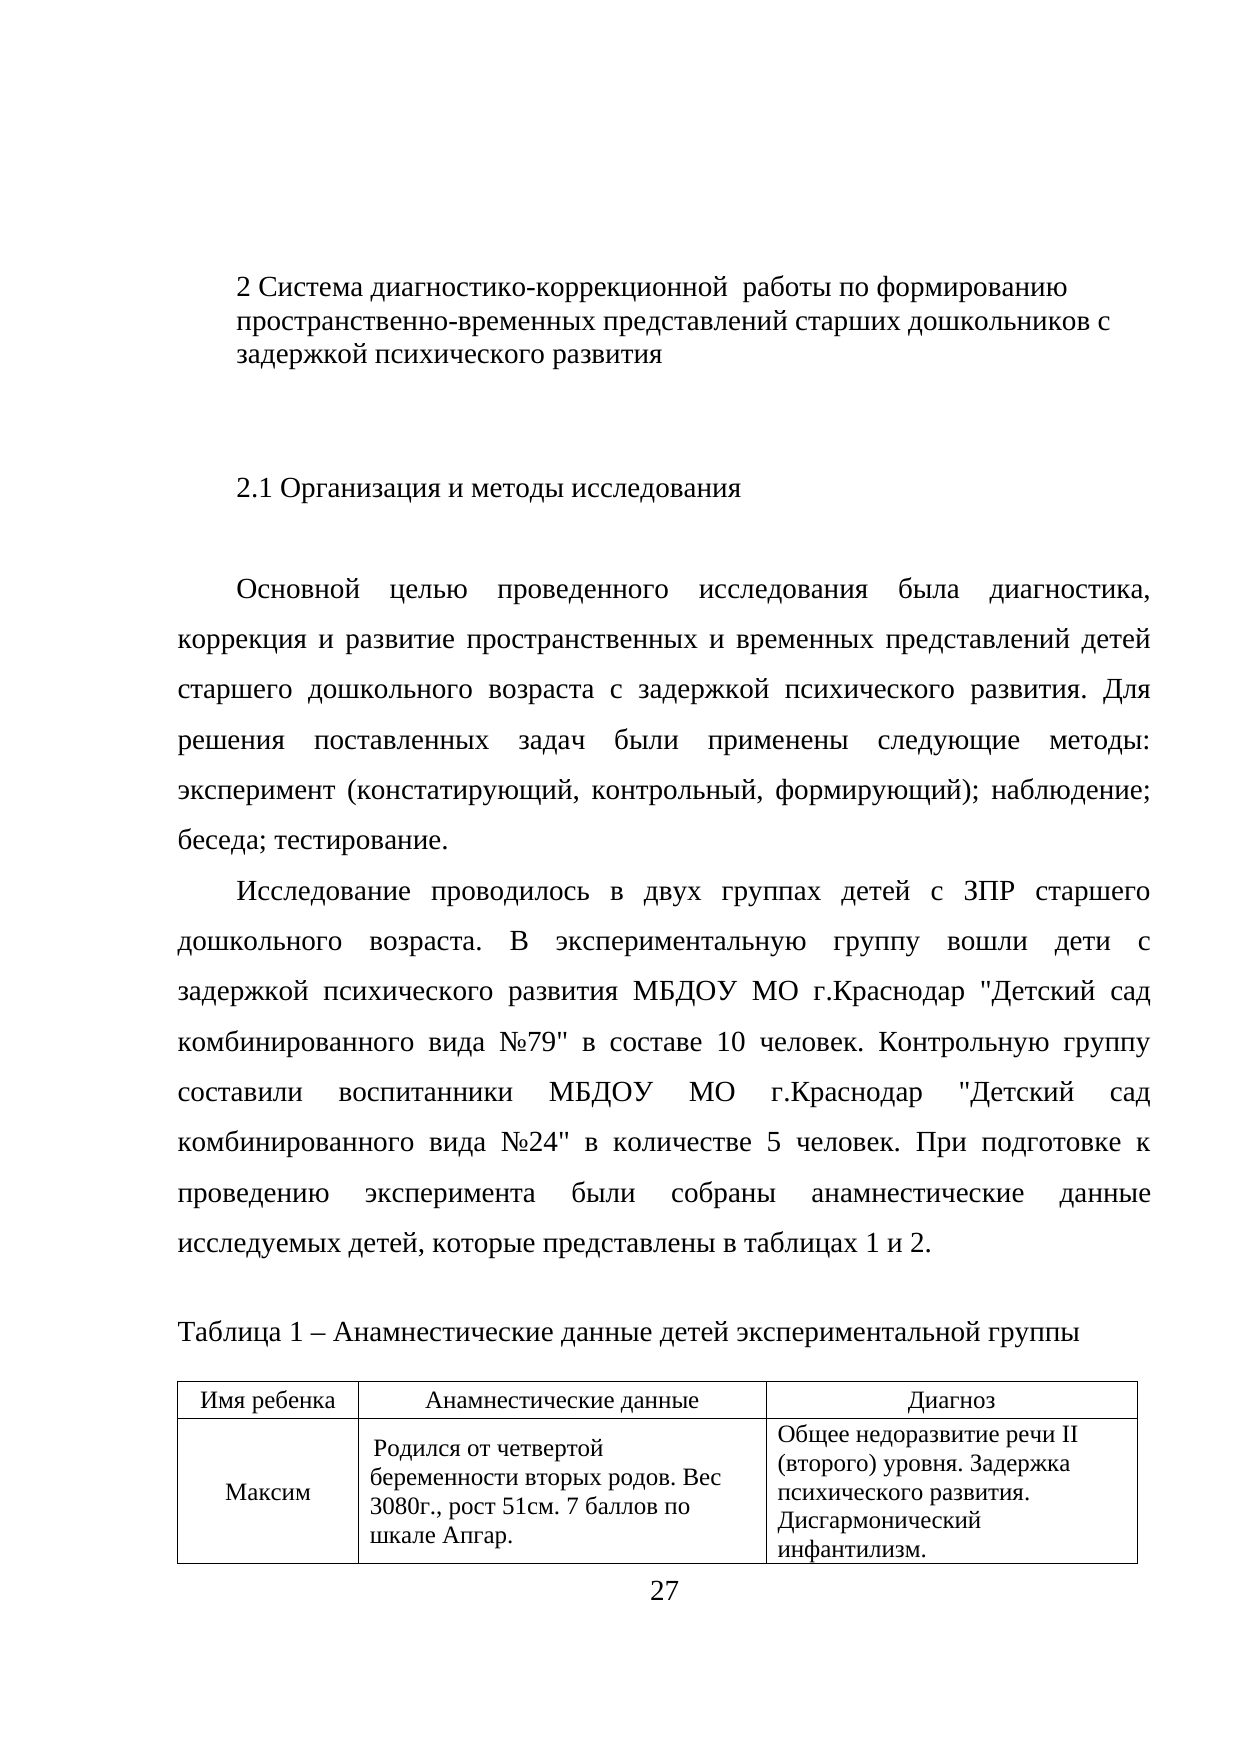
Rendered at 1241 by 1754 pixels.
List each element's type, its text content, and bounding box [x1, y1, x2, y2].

text 2.1 Организация и методы исследования [236, 470, 1152, 504]
text Исследование проводилось в двух группах детей с ЗПР старшего дошкольного возраста. В экспериментальную группу вошли дети с задержкой психического развития МБДОУ МО г.Краснодар "Детский сад комбинированного вида №79" в составе 10 человек. Контрольную группу составили воспитанники МБДОУ МО г.Краснодар "Детский сад комбинированного вида №24" в количестве 5 человек. При подготовке к проведению эксперимента были собраны анамнестические данные исследуемых детей, которые представлены в таблицах 1 и 2. [177, 873, 1152, 1258]
table_header Имя ребенка [178, 1382, 358, 1418]
text Таблица 1 – Анамнестические данные детей экспериментальной группы [177, 1314, 1152, 1347]
table_cell Общее недоразвитие речи II (второго) уровня. Задержка психического развития. Дисгармонический инфантилизм. [767, 1419, 1137, 1563]
text Основной целью проведенного исследования была диагностика, коррекция и развитие пространственных и временных представлений детей старшего дошкольного возраста с задержкой психического развития. Для решения поставленных задач были применены следующие методы: эксперимент (констатирующий, контрольный, формирующий); наблюдение; беседа; тестирование. [177, 571, 1152, 856]
table_cell Родился от четвертой беременности вторых родов. Вес 3080г., рост 51см. 7 баллов по шкале Апгар. [359, 1419, 766, 1563]
table_header Диагноз [767, 1382, 1137, 1418]
table_cell Максим [178, 1419, 358, 1563]
table_header Анамнестические данные [359, 1382, 766, 1418]
text 2 Система диагностико-коррекционной работы по формированию пространственно-временных представлений старших дошкольников с задержкой психического развития [236, 269, 1152, 370]
